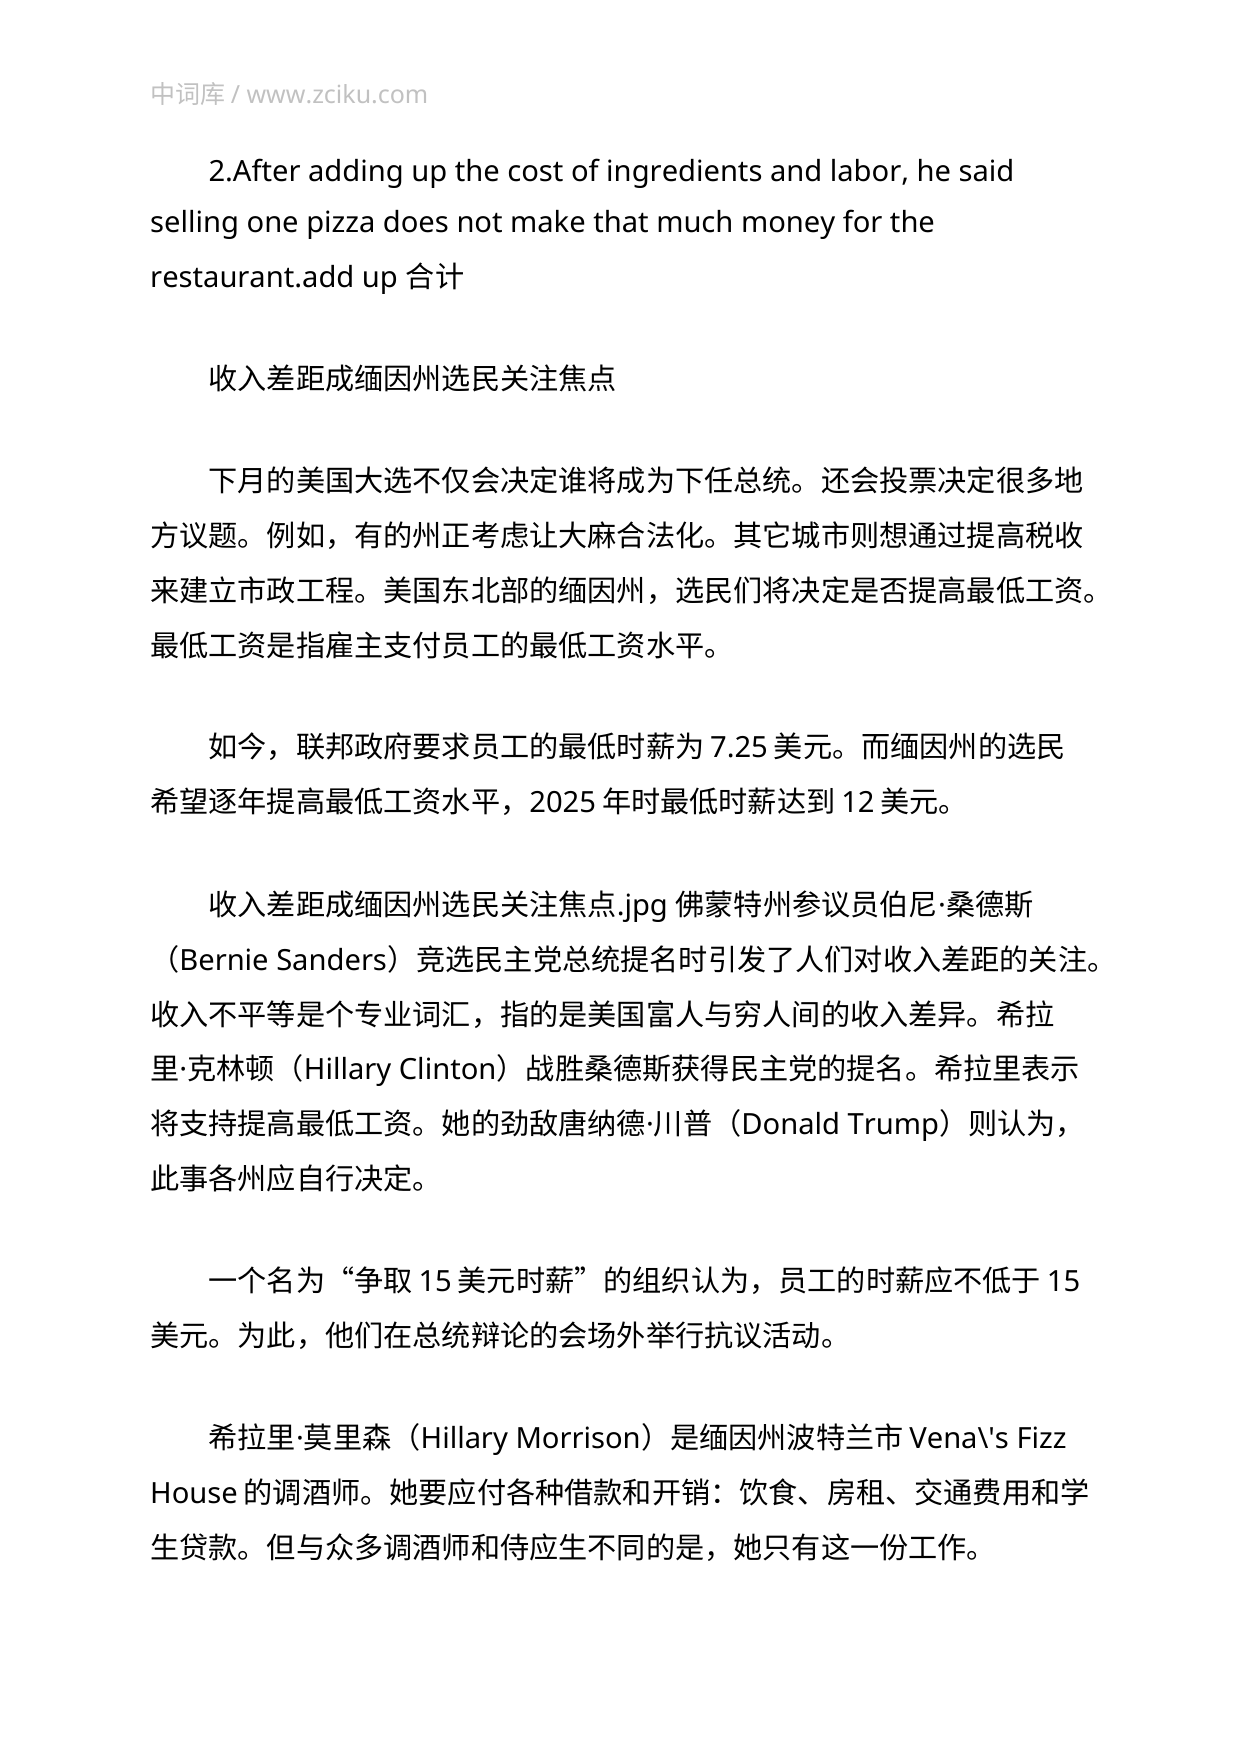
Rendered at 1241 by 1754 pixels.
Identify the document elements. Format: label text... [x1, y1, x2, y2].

text 如今，联邦政府要求员工的最低时薪为7.25美元。而缅因州的选民希望逐年提高最低工资水平，2025年时最低时薪达到12美元。 [150, 724, 1090, 821]
text 希拉里·莫里森（Hillary Morrison）是缅因州波特兰市Vena\'s Fizz House的调酒师。她要应付各种借款和开销：饮食、房租、交通费用和学生贷款。但与众多调酒师和侍应生不同的是，她只有这一份工作。 [150, 1414, 1090, 1567]
text 收入差距成缅因州选民关注焦点.jpg 佛蒙特州参议员伯尼·桑德斯（Bernie Sanders）竞选民主党总统提名时引发了人们对收入差距的关注。收入不平等是个专业词汇，指的是美国富人与穷人间的收入差异。希拉里·克林顿（Hillary Clinton）战胜桑德斯获得民主党的提名。希拉里表示将支持提高最低工资。她的劲敌唐纳德·川普（Donald Trump）则认为，此事各州应自行决定。 [150, 881, 1090, 1198]
text 一个名为“争取15美元时薪”的组织认为，员工的时薪应不低于15美元。为此，他们在总统辩论的会场外举行抗议活动。 [150, 1258, 1090, 1355]
text 下月的美国大选不仅会决定谁将成为下任总统。还会投票决定很多地方议题。例如，有的州正考虑让大麻合法化。其它城市则想通过提高税收来建立市政工程。美国东北部的缅因州，选民们将决定是否提高最低工资。最低工资是指雇主支付员工的最低工资水平。 [150, 458, 1090, 664]
text 2.After adding up the cost of ingredients and labor, he said selling one pizza does not make that much money for the restaurant.add up 合计 [150, 150, 1090, 296]
text 收入差距成缅因州选民关注焦点 [150, 356, 1090, 398]
